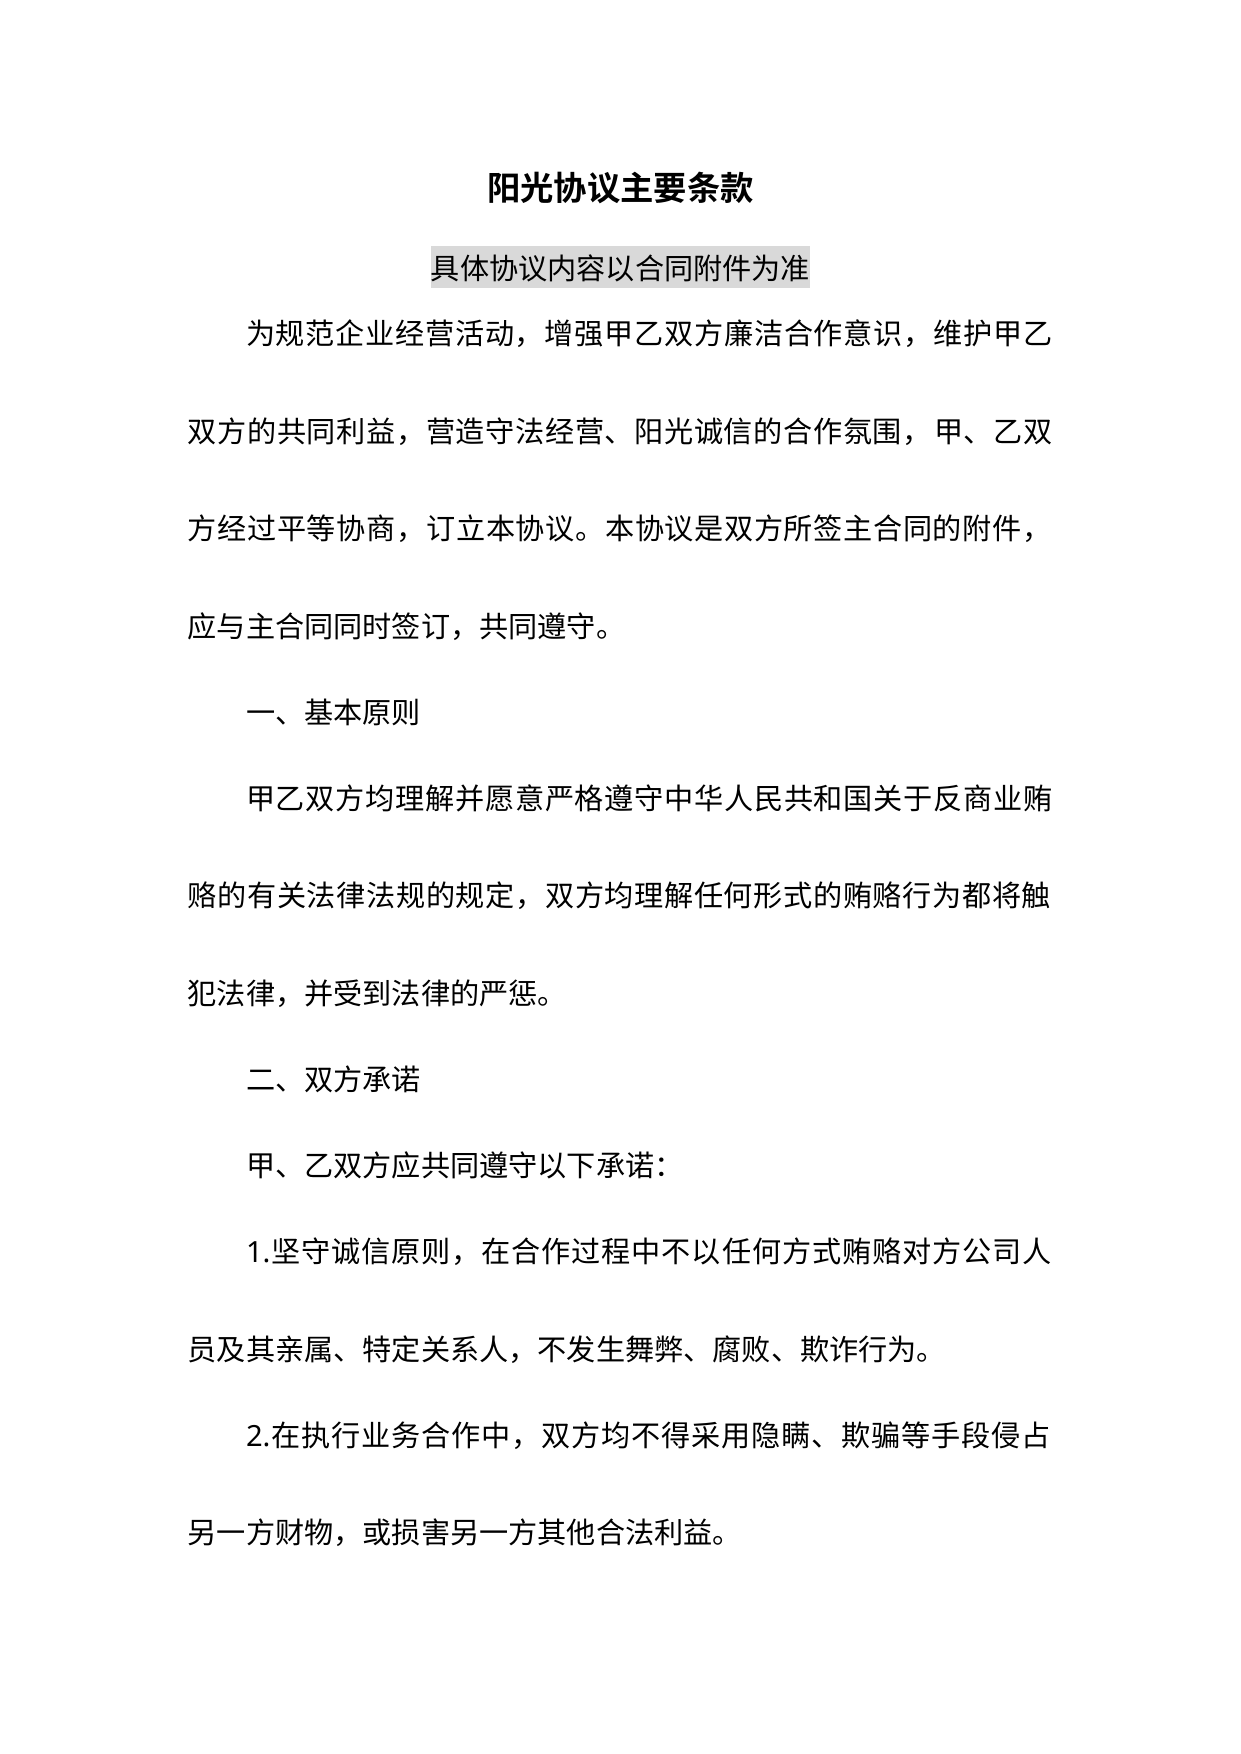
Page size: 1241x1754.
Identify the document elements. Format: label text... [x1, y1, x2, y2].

text 为规范企业经营活动，增强甲乙双方廉洁合作意识，维护甲乙双方的共同利益，营造守法经营、阳光诚信的合作氛围，甲、乙双方经过平等协商，订立本协议。本协议是双方所签主合同的附件，应与主合同同时签订，共同遵守。 [187, 299, 1053, 657]
text 甲乙双方均理解并愿意严格遵守中华人民共和国关于反商业贿赂的有关法律法规的规定，双方均理解任何形式的贿赂行为都将触犯法律，并受到法律的严惩。 [187, 764, 1053, 1024]
text 二、双方承诺 [187, 1045, 1053, 1110]
text 具体协议内容以合同附件为准 [187, 234, 1053, 299]
text 1.坚守诚信原则，在合作过程中不以任何方式贿赂对方公司人员及其亲属、特定关系人，不发生舞弊、腐败、欺诈行为。 [187, 1217, 1053, 1380]
text 甲、乙双方应共同遵守以下承诺： [187, 1131, 1053, 1196]
text 阳光协议主要条款 [187, 162, 1053, 210]
text 一、基本原则 [187, 678, 1053, 743]
text 2.在执行业务合作中，双方均不得采用隐瞒、欺骗等手段侵占另一方财物，或损害另一方其他合法利益。 [187, 1401, 1053, 1564]
